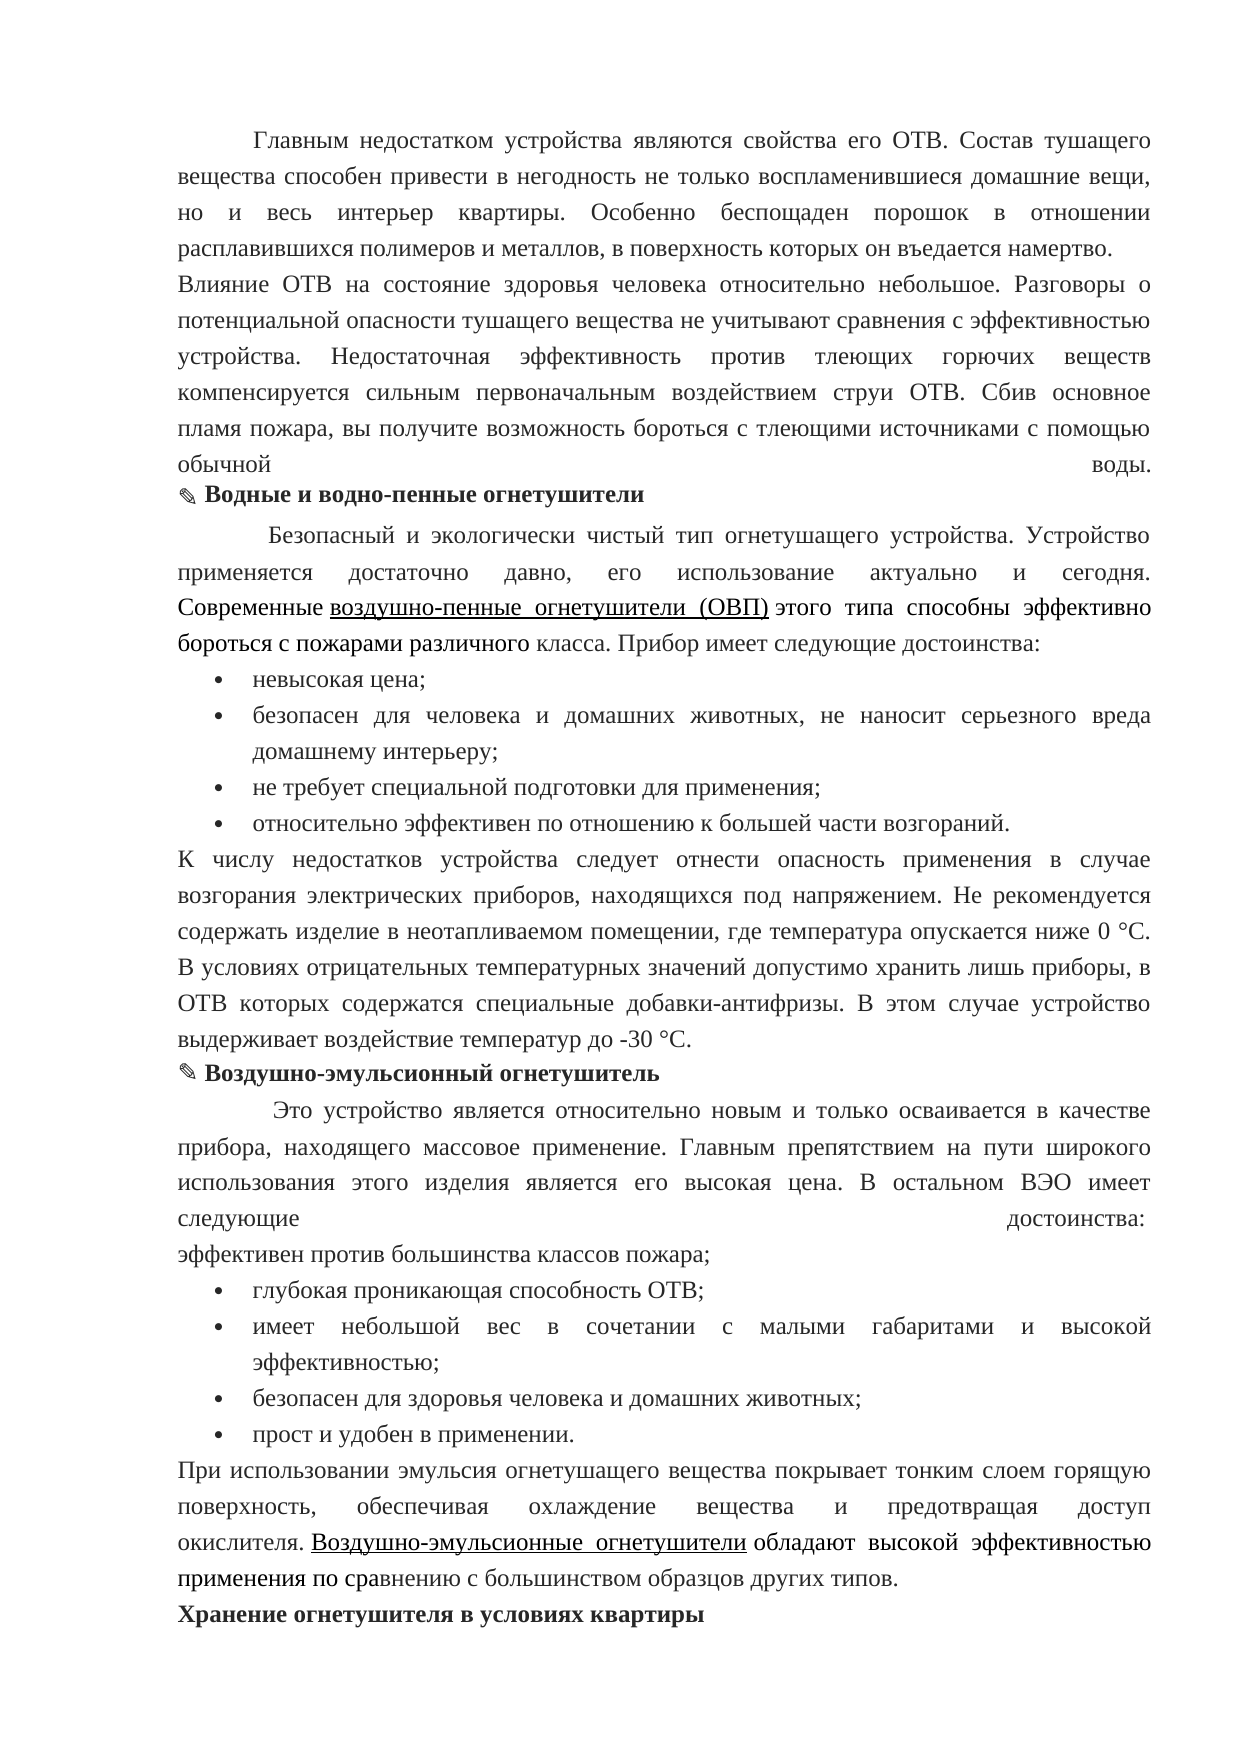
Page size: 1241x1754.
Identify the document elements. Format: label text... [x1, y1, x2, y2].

list безопасен для здоровья человека и домашних животных; [215, 1376, 1152, 1412]
list безопасен для человека и домашних животных, не наносит серьезного вреда домашнему интерьеру; [215, 693, 1152, 765]
text Влияние ОТВ на состояние здоровья человека относительно небольшое. Разговоры о потенциальной опасности тушащего вещества не учитывают сравнения с эффективностью устройства. Недостаточная эффективность против тлеющих горючих веществ компенсируется сильным первоначальным воздействием струи ОТВ. Сбив основное пламя пожара, вы получите возможность бороться с тлеющими источниками с помощью обычной воды. ✎ Водные и водно-пенные огнетушители [177, 262, 1152, 513]
list прост и удобен в применении. [215, 1412, 1152, 1448]
list невысокая цена; [215, 657, 1152, 693]
list не требует специальной подготовки для применения; [215, 765, 1152, 801]
text К числу недостатков устройства следует отнести опасность применения в случае возгорания электрических приборов, находящихся под напряжением. Не рекомендуется содержать изделие в неотапливаемом помещении, где температура опускается ниже 0 °С. В условиях отрицательных температурных значений допустимо хранить лишь приборы, в ОТВ которых содержатся специальные добавки-антифризы. В этом случае устройство выдерживает воздействие температур до -30 °С. [177, 837, 1152, 1052]
list относительно эффективен по отношению к большей части возгораний. [215, 801, 1152, 837]
text Главным недостатком устройства являются свойства его ОТВ. Состав тушащего вещества способен привести в негодность не только воспламенившиеся домашние вещи, но и весь интерьер квартиры. Особенно беспощаден порошок в отношении расплавившихся полимеров и металлов, в поверхность которых он въедается намертво. [177, 118, 1152, 262]
text ✎ Воздушно-эмульсионный огнетушитель [177, 1052, 1152, 1088]
text Хранение огнетушителя в условиях квартиры [177, 1592, 1152, 1627]
list имеет небольшой вес в сочетании с малыми габаритами и высокой эффективностью; [215, 1304, 1152, 1376]
text При использовании эмульсия огнетушащего вещества покрывает тонким слоем горящую поверхность, обеспечивая охлаждение вещества и предотвращая доступ окислителя. Воздушно-эмульсионные огнетушители обладают высокой эффективностью применения по сравнению с большинством образцов других типов. [177, 1448, 1152, 1592]
text Безопасный и экологически чистый тип огнетушащего устройства. Устройство применяется достаточно давно, его использование актуально и сегодня. Современные воздушно-пенные огнетушители (ОВП) этого типа способны эффективно бороться с пожарами различного класса. Прибор имеет следующие достоинства: [177, 513, 1152, 657]
text Это устройство является относительно новым и только осваивается в качестве прибора, находящего массовое применение. Главным препятствием на пути широкого использования этого изделия является его высокая цена. В остальном ВЭО имеет следующие достоинства: эффективен против большинства классов пожара; [177, 1088, 1152, 1268]
list глубокая проникающая способность ОТВ; [215, 1268, 1152, 1304]
